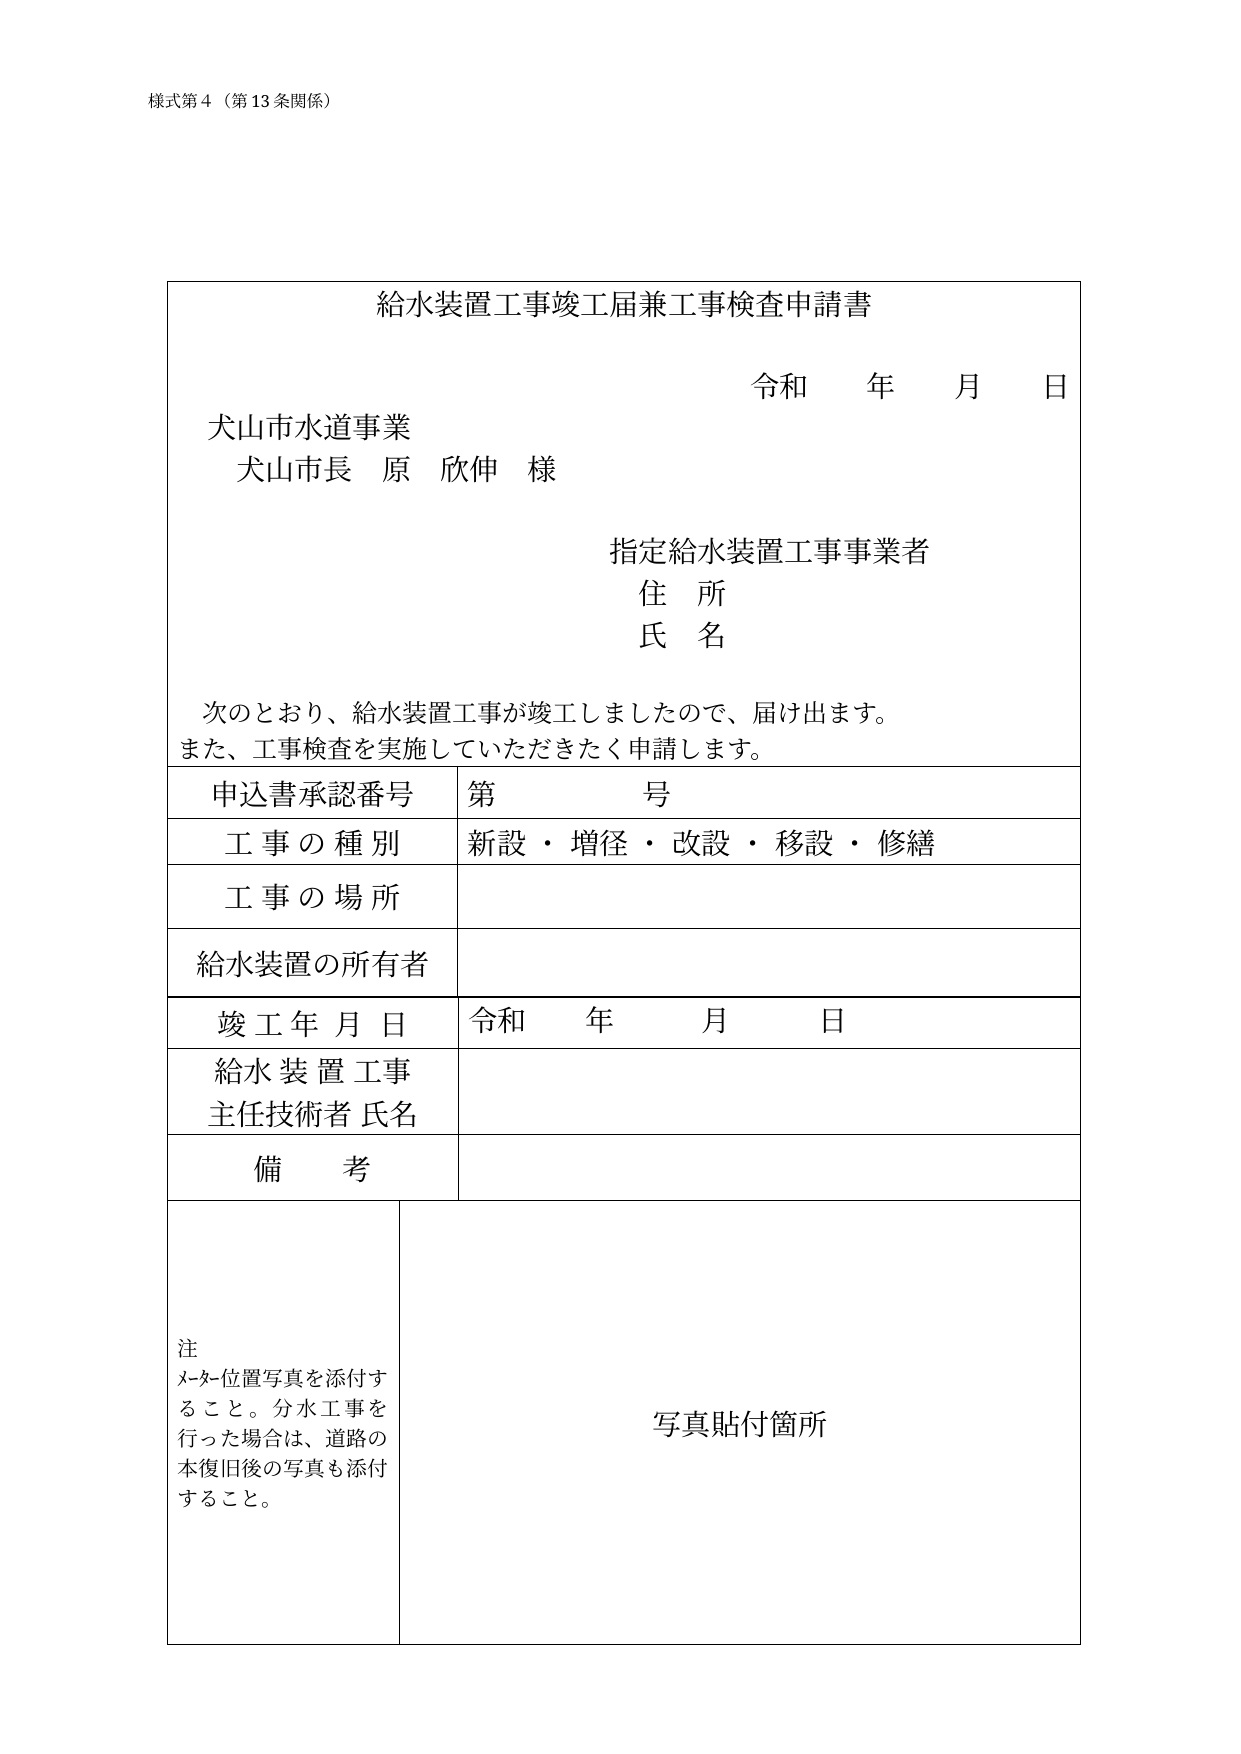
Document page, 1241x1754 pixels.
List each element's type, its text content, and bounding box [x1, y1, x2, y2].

table_cell 写真貼付箇所 [400, 1201, 1080, 1644]
table_cell [459, 1135, 1080, 1200]
table_cell 備 考 [168, 1135, 458, 1200]
table_cell 工 事 の 種 別 [168, 819, 457, 864]
table_cell 主任技術者 氏名 [168, 1091, 458, 1134]
table_cell 竣 工 年 月 日 [168, 998, 458, 1048]
table_cell [458, 865, 1080, 928]
table_cell 工 事 の 場 所 [168, 865, 457, 928]
table_cell [458, 929, 1080, 996]
table_cell 申込書承認番号 [168, 767, 457, 818]
table_cell 新設 ・ 増径 ・ 改設 ・ 移設 ・ 修繕 [458, 819, 1080, 864]
table_cell [459, 1049, 1080, 1134]
table_cell 給水 装 置 工事 [168, 1049, 458, 1091]
table_cell 令和 年 月 日 [459, 998, 1080, 1048]
table_cell 第 号 [458, 767, 1080, 818]
table_cell 注 ﾒｰﾀｰ位置写真を添付すること。分水工事を行った場合は、道路の本復旧後の写真も添付すること。 [168, 1201, 399, 1644]
table_cell 給水装置の所有者 [168, 929, 457, 996]
text 様式第４（第13条関係） [148, 88, 1122, 113]
table_header 給水装置工事竣工届兼工事検査申請書 令和 年 月 日 犬山市水道事業 犬山市長 原 欣伸 様 指定給水装置工事事業者 住 所 氏 名 次のとおり、給水装置工事が竣工しましたので、届け出ます。 また、工事検査を実施していただきたく申請します。 [168, 282, 1080, 766]
